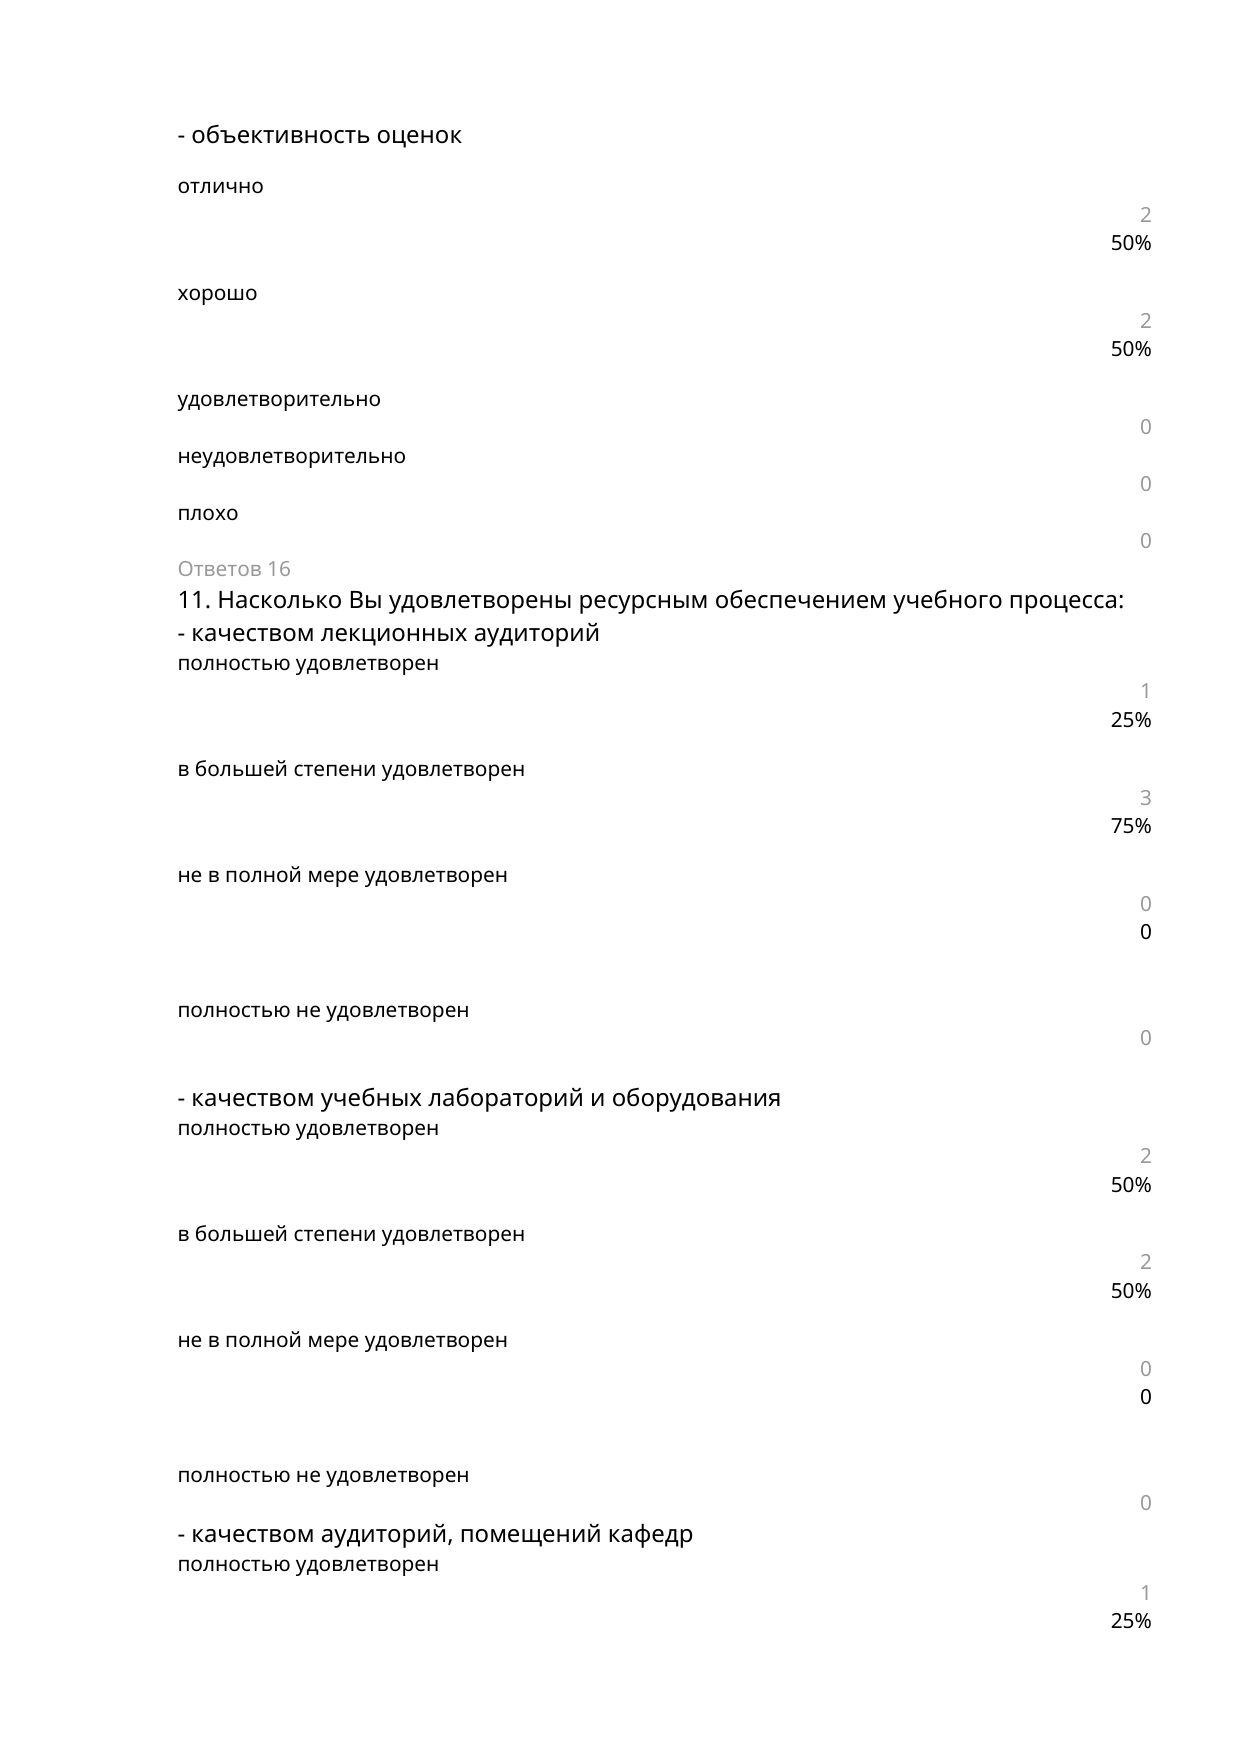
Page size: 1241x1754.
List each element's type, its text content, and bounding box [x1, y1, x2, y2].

text 2 [177, 200, 1152, 228]
text полностью удовлетворен [177, 648, 1152, 677]
text не в полной мере удовлетворен [177, 1325, 1152, 1354]
text 50% [177, 1276, 1152, 1304]
text Ответов 16 [177, 554, 1152, 583]
text 0 [177, 917, 1152, 946]
text полностью удовлетворен [177, 1549, 1152, 1578]
text 0 [177, 526, 1152, 554]
text отлично [177, 172, 1152, 200]
text 0 [177, 412, 1152, 441]
text неудовлетворительно [177, 441, 1152, 469]
text - качеством лекционных аудиторий [177, 616, 1152, 648]
text 0 [177, 1023, 1152, 1052]
text - качеством учебных лабораторий и оборудования [177, 1080, 1152, 1113]
text удовлетворительно [177, 384, 1152, 412]
text полностью удовлетворен [177, 1113, 1152, 1141]
text 1 [177, 677, 1152, 705]
text полностью не удовлетворен [177, 1460, 1152, 1488]
text 0 [177, 1488, 1152, 1517]
text 25% [177, 1606, 1152, 1634]
text в большей степени удовлетворен [177, 754, 1152, 783]
text не в полной мере удовлетворен [177, 860, 1152, 889]
text - качеством аудиторий, помещений кафедр [177, 1517, 1152, 1549]
text 1 [177, 1578, 1152, 1606]
text 2 [177, 306, 1152, 334]
text 0 [177, 1354, 1152, 1382]
text хорошо [177, 278, 1152, 306]
text - объективность оценок [177, 118, 1152, 151]
text 0 [177, 1382, 1152, 1411]
text 0 [177, 469, 1152, 498]
text 50% [177, 228, 1152, 257]
text 50% [177, 1170, 1152, 1198]
text 11. Насколько Вы удовлетворены ресурсным обеспечением учебного процесса: [177, 583, 1152, 616]
text 0 [177, 889, 1152, 917]
text полностью не удовлетворен [177, 995, 1152, 1023]
text в большей степени удовлетворен [177, 1219, 1152, 1247]
text 2 [177, 1247, 1152, 1276]
text 75% [177, 811, 1152, 839]
text 50% [177, 334, 1152, 363]
text 3 [177, 783, 1152, 811]
text плохо [177, 498, 1152, 526]
text 2 [177, 1141, 1152, 1170]
text 25% [177, 705, 1152, 733]
